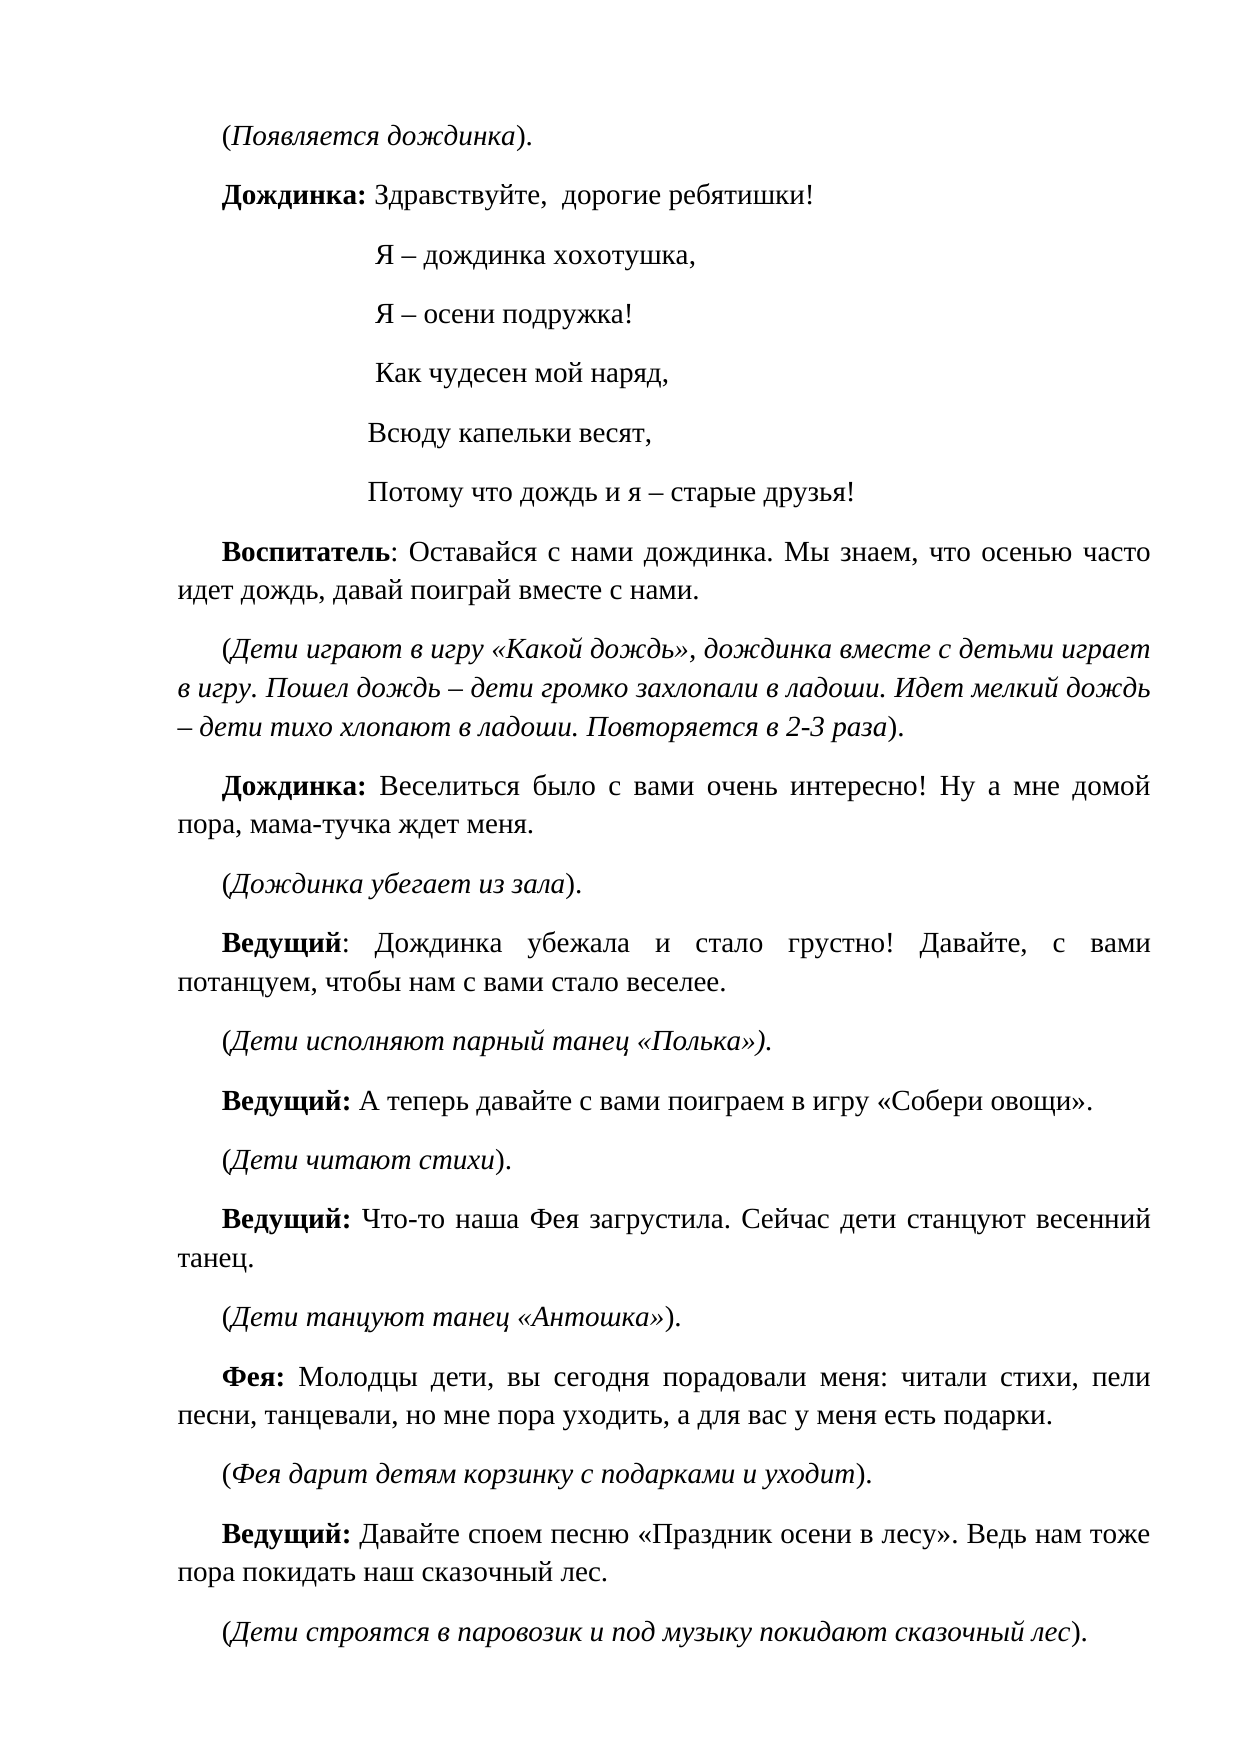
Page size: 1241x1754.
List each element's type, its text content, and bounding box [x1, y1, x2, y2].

text Дождинка: Веселиться было с вами очень интересно! Ну а мне домой пора, мама-тучка ждет меня. [177, 768, 1152, 840]
text (Дети читают стихи). [177, 1142, 1152, 1176]
text Всюду капельки весят, [177, 415, 1152, 448]
text (Дождинка убегает из зала). [177, 866, 1152, 899]
text Ведущий: Дождинка убежала и стало грустно! Давайте, с вами потанцуем, чтобы нам с вами стало веселее. [177, 925, 1152, 997]
text (Дети исполняют парный танец «Полька»). [177, 1023, 1152, 1057]
text Я – дождинка хохотушка, [177, 237, 1152, 270]
text Потому что дождь и я – старые друзья! [177, 474, 1152, 508]
text Я – осени подружка! [177, 296, 1152, 330]
text Дождинка: Здравствуйте, дорогие ребятишки! [177, 177, 1152, 211]
text (Дети танцуют танец «Антошка»). [177, 1299, 1152, 1333]
text (Появляется дождинка). [177, 118, 1152, 152]
text Воспитатель: Оставайся с нами дождинка. Мы знаем, что осенью часто идет дождь, давай поиграй вместе с нами. [177, 534, 1152, 606]
text Ведущий: Что-то наша Фея загрустила. Сейчас дети станцуют весенний танец. [177, 1201, 1152, 1273]
text (Фея дарит детям корзинку с подарками и уходит). [177, 1457, 1152, 1490]
text Ведущий: Давайте споем песню «Праздник осени в лесу». Ведь нам тоже пора покидать наш сказочный лес. [177, 1516, 1152, 1588]
text (Дети строятся в паровозик и под музыку покидают сказочный лес). [177, 1614, 1152, 1647]
text Как чудесен мой наряд, [177, 356, 1152, 389]
text Ведущий: А теперь давайте с вами поиграем в игру «Собери овощи». [177, 1083, 1152, 1116]
text Фея: Молодцы дети, вы сегодня порадовали меня: читали стихи, пели песни, танцевали, но мне пора уходить, а для вас у меня есть подарки. [177, 1359, 1152, 1431]
text (Дети играют в игру «Какой дождь», дождинка вместе с детьми играет в игру. Пошел дождь – дети громко захлопали в ладоши. Идет мелкий дождь – дети тихо хлопают в ладоши. Повторяется в 2-3 раза). [177, 632, 1152, 742]
